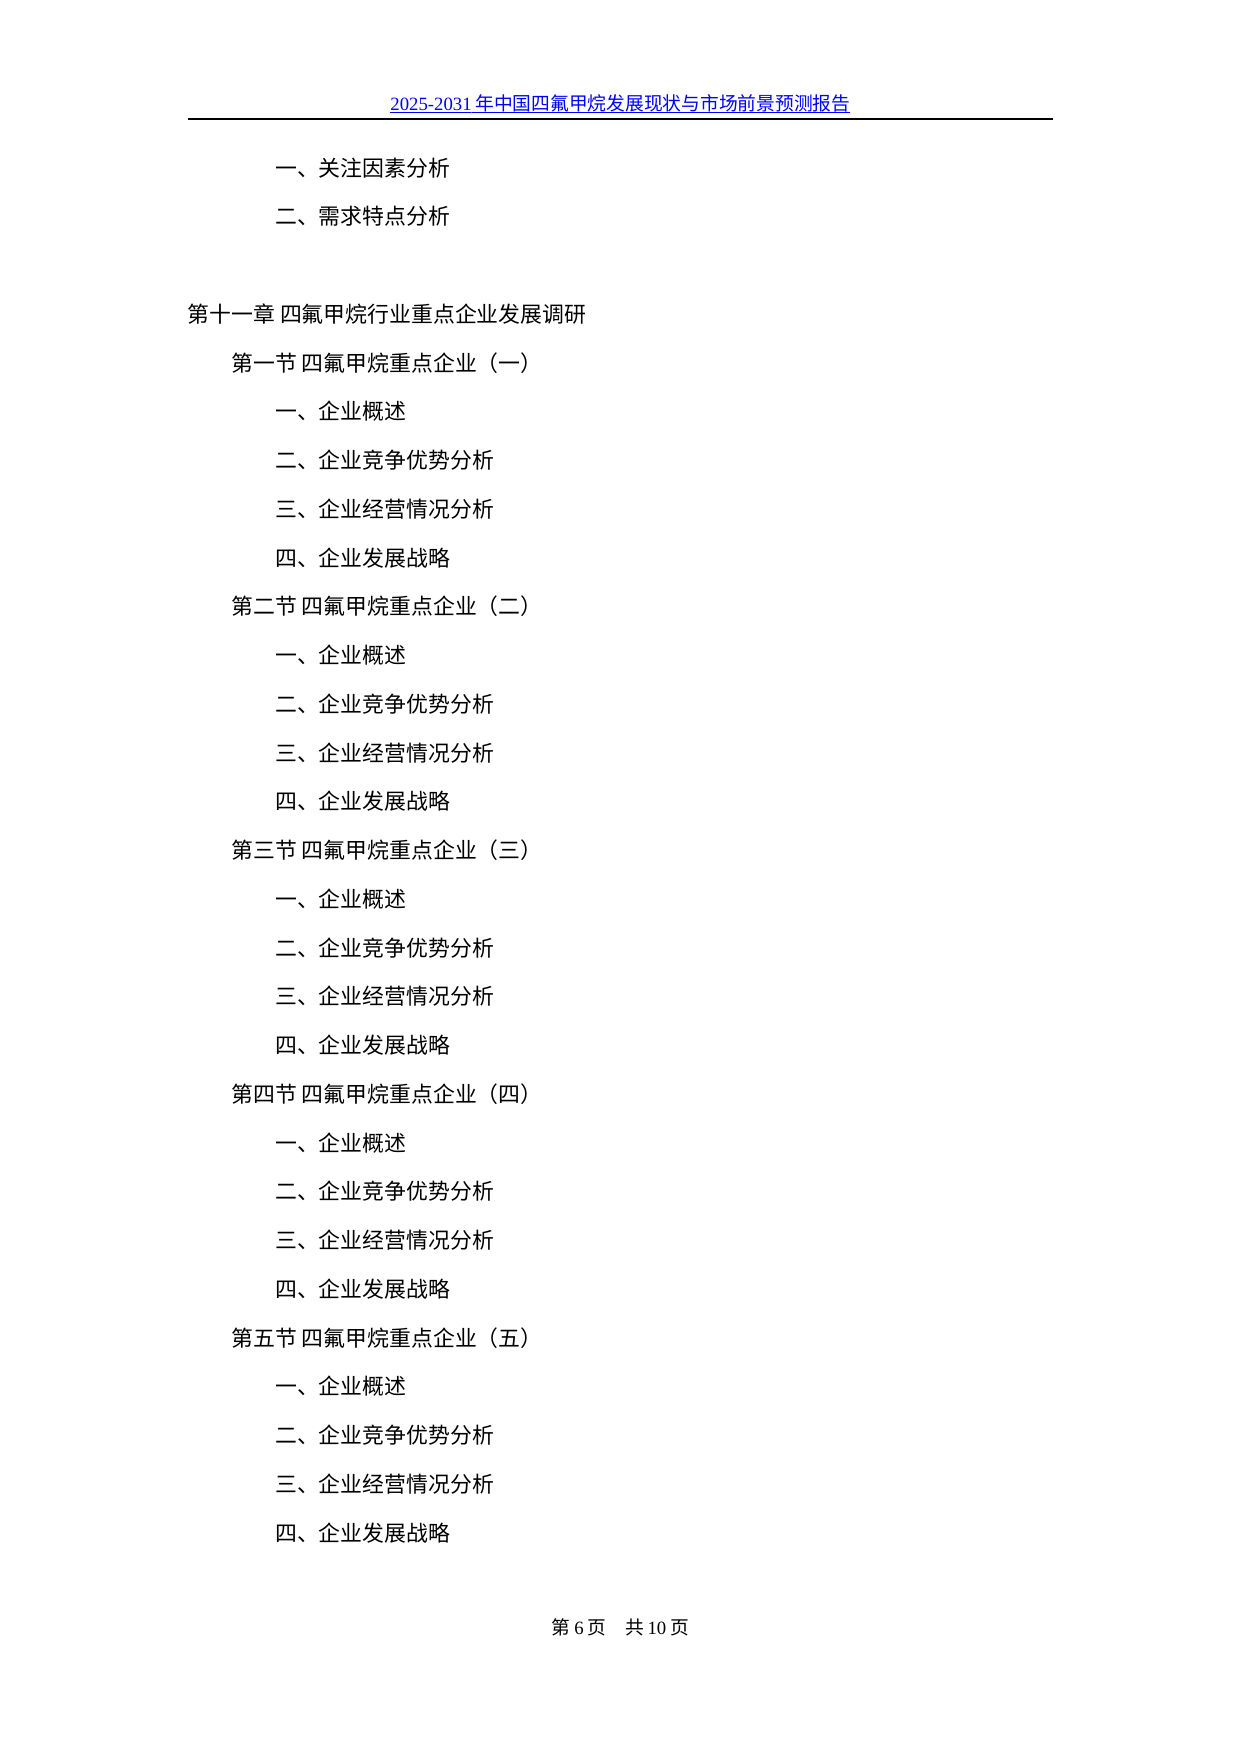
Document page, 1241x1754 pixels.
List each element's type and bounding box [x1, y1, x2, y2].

text [187, 150, 1053, 1548]
